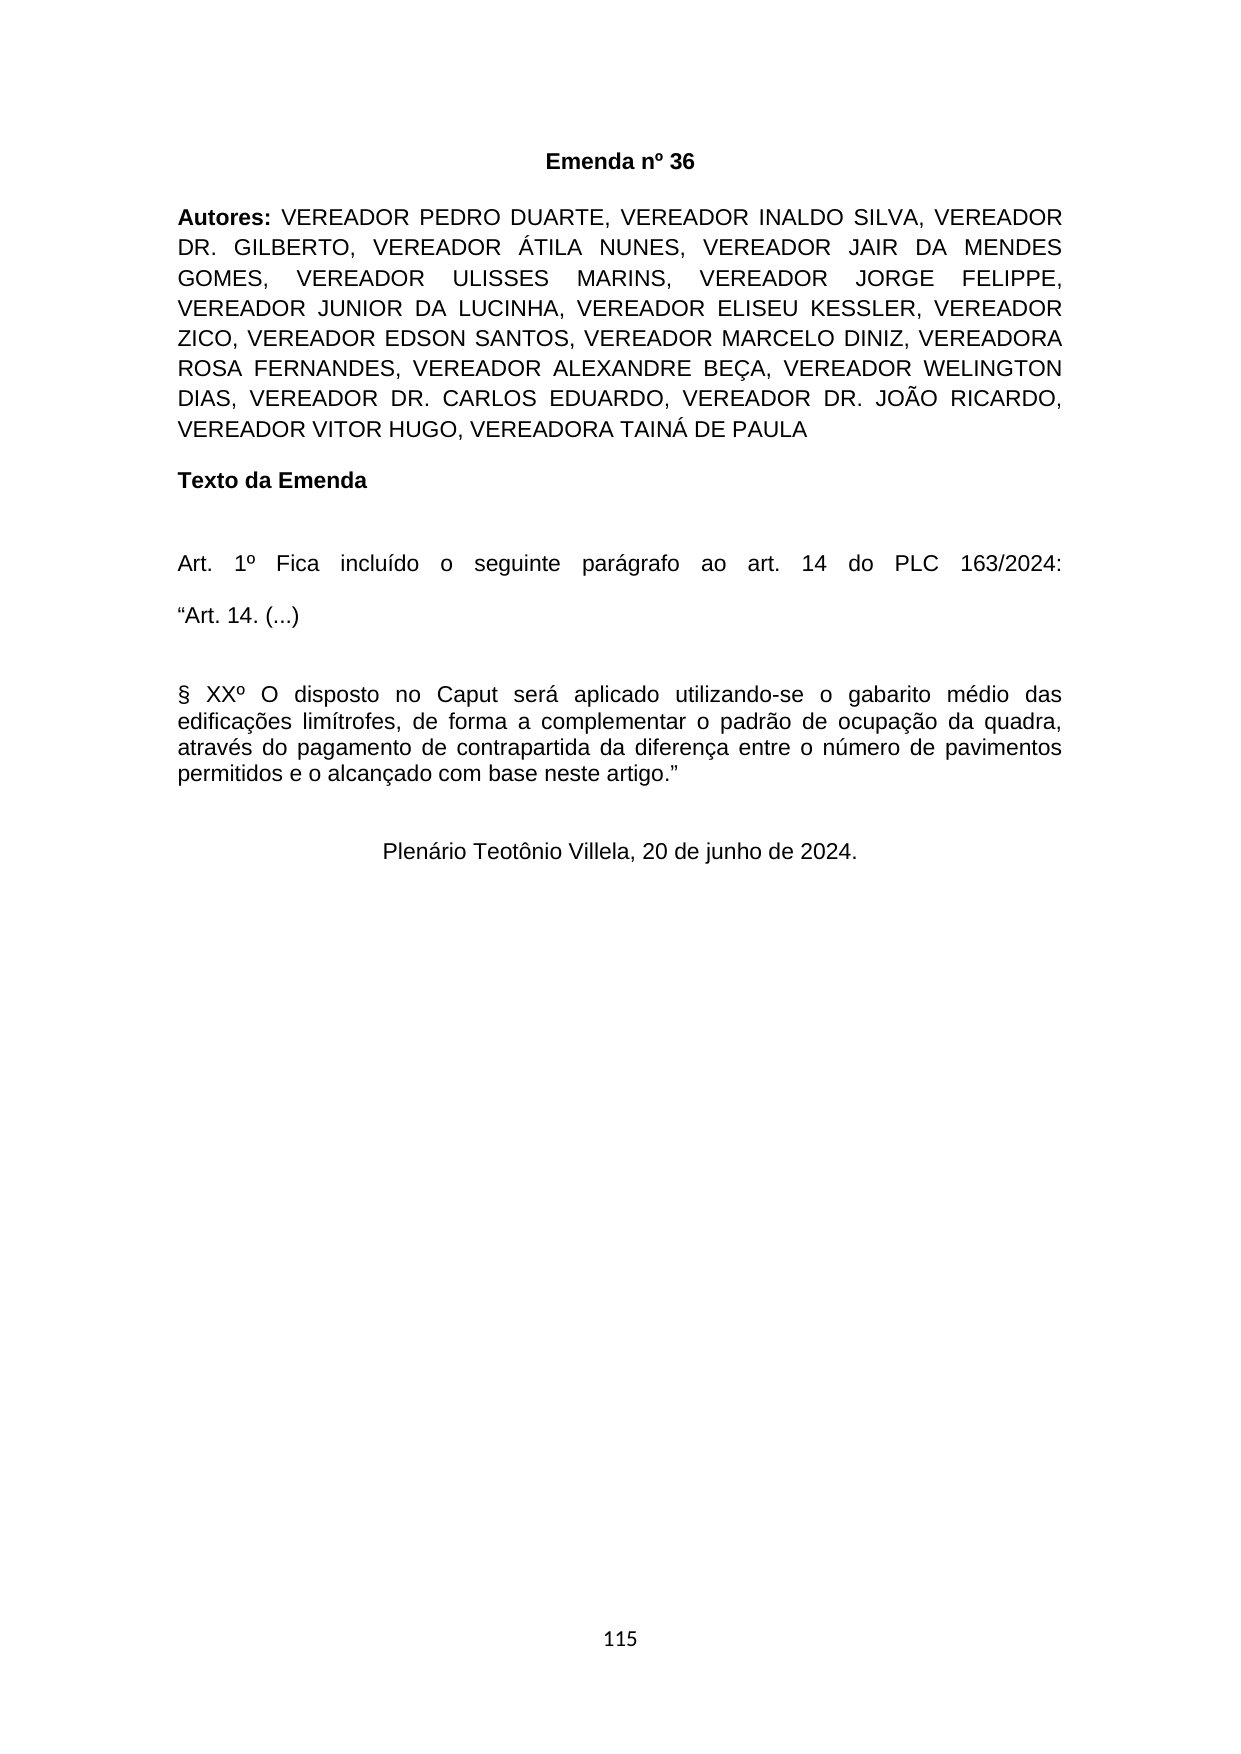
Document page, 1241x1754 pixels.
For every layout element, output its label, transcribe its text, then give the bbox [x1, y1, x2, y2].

text Emenda nº 36 [177, 148, 1063, 174]
text Autores: VEREADOR PEDRO DUARTE, VEREADOR INALDO SILVA, VEREADOR DR. GILBERTO, VEREADOR ÁTILA NUNES, VEREADOR JAIR DA MENDES GOMES, VEREADOR ULISSES MARINS, VEREADOR JORGE FELIPPE, VEREADOR JUNIOR DA LUCINHA, VEREADOR ELISEU KESSLER, VEREADOR ZICO, VEREADOR EDSON SANTOS, VEREADOR MARCELO DINIZ, VEREADORA ROSA FERNANDES, VEREADOR ALEXANDRE BEÇA, VEREADOR WELINGTON DIAS, VEREADOR DR. CARLOS EDUARDO, VEREADOR DR. JOÃO RICARDO, VEREADOR VITOR HUGO, VEREADORA TAINÁ DE PAULA [177, 204, 1063, 442]
text Plenário Teotônio Villela, 20 de junho de 2024. [177, 838, 1063, 864]
text § XXº O disposto no Caput será aplicado utilizando-se o gabarito médio das edificações limítrofes, de forma a complementar o padrão de ocupação da quadra, através do pagamento de contrapartida da diferença entre o número de pavimentos permitidos e o alcançado com base neste artigo.” [177, 629, 1063, 787]
text Texto da Emenda [177, 467, 1063, 493]
text Art. 1º Fica incluído o seguinte parágrafo ao art. 14 do PLC 163/2024: “Art. 14. (...) [177, 549, 1063, 629]
